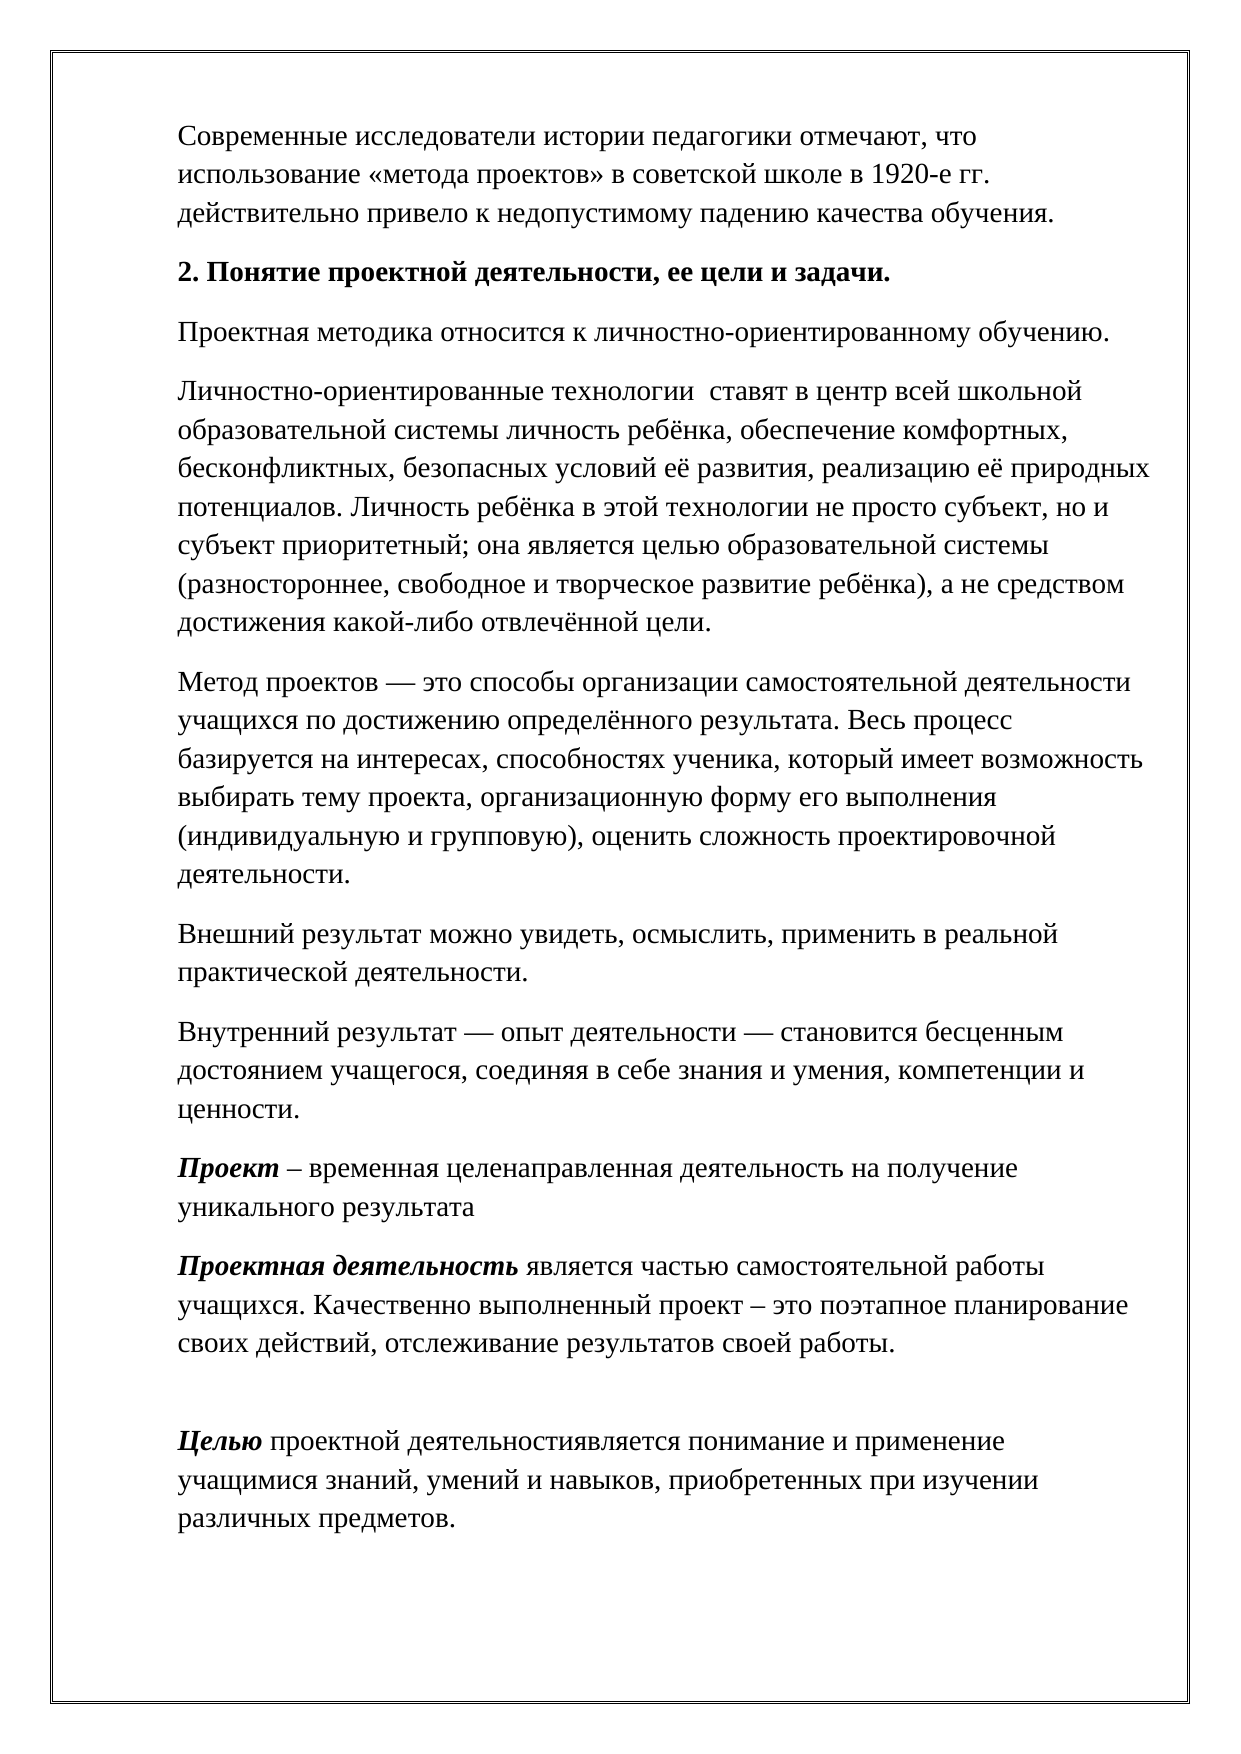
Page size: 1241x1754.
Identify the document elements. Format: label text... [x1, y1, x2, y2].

text Проектная деятельность является частью самостоятельной работы учащихся. Качественно выполненный проект – это поэтапное планирование своих действий, отслеживание результатов своей работы. [177, 1248, 1152, 1359]
text Проект – временная целенаправленная деятельность на получение уникального результата [177, 1150, 1152, 1222]
text Внешний результат можно увидеть, осмыслить, применить в реальной практической деятельности. [177, 916, 1152, 988]
text Современные исследователи истории педагогики отмечают, что использование «метода проектов» в советской школе в 1920-е гг. действительно привело к недопустимому падению качества обучения. [177, 118, 1152, 229]
text Метод проектов — это способы организации самостоятельной деятельности учащихся по достижению определённого результата. Весь процесс базируется на интересах, способностях ученика, который имеет возможность выбирать тему проекта, организационную форму его выполнения (индивидуальную и групповую), оценить сложность проектировочной деятельности. [177, 664, 1152, 890]
text Личностно-ориентированные технологии ставят в центр всей школьной образовательной системы личность ребёнка, обеспечение комфортных, бесконфликтных, безопасных условий её развития, реализацию её природных потенциалов. Личность ребёнка в этой технологии не просто субъект, но и субъект приоритетный; она является целью образовательной системы (разностороннее, свободное и творческое развитие ребёнка), а не средством достижения какой-либо отвлечённой цели. [177, 373, 1152, 638]
text Внутренний результат — опыт деятельности — становится бесценным достоянием учащегося, соединяя в себе знания и умения, компетенции и ценности. [177, 1014, 1152, 1124]
text Целью проектной деятельностиявляется понимание и применение учащимися знаний, умений и навыков, приобретенных при изучении различных предметов. [177, 1423, 1152, 1534]
text Проектная методика относится к личностно-ориентированному обучению. [177, 314, 1152, 347]
text 2. Понятие проектной деятельности, ее цели и задачи. [177, 254, 1152, 288]
